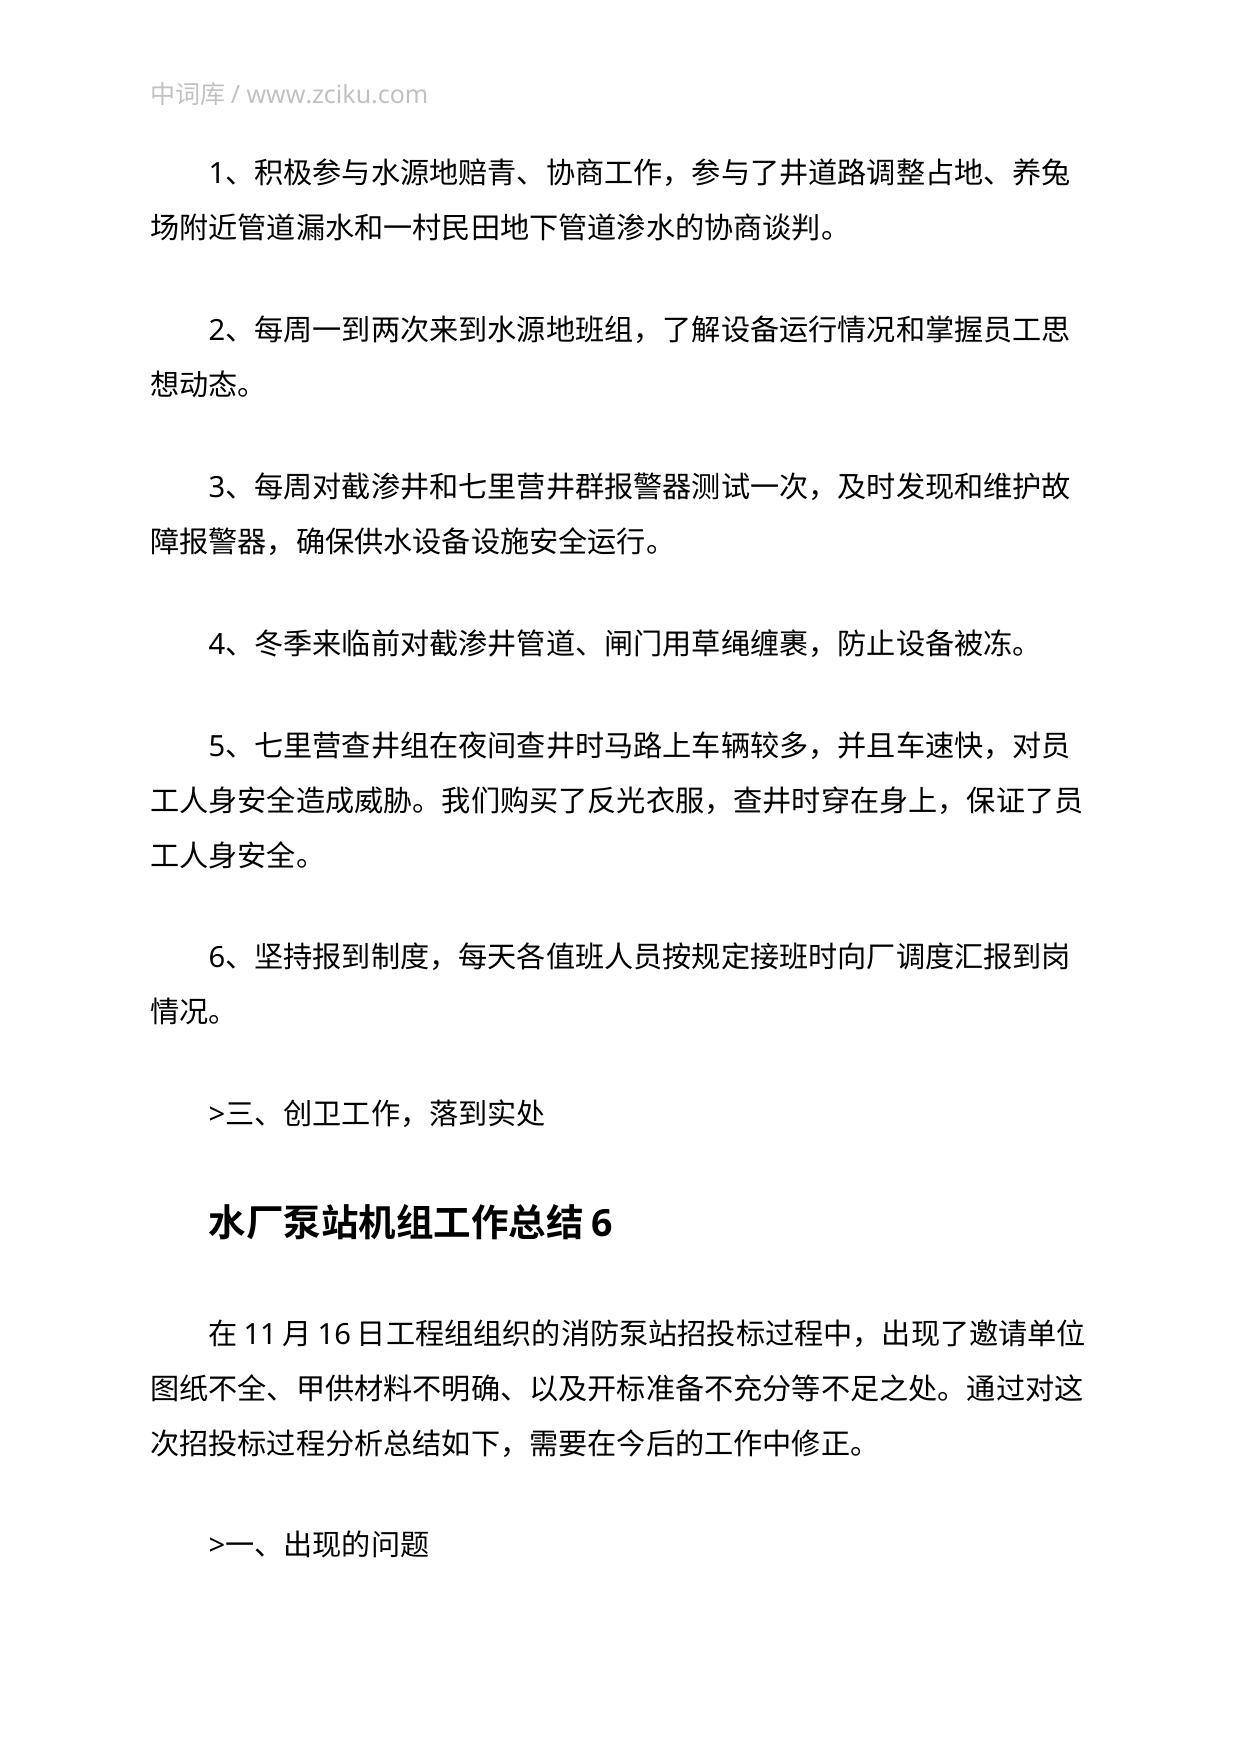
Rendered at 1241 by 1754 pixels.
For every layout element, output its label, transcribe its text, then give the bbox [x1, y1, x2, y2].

text >三、创卫工作，落到实处 [150, 1091, 1090, 1133]
text 在11月16日工程组组织的消防泵站招投标过程中，出现了邀请单位图纸不全、甲供材料不明确、以及开标准备不充分等不足之处。通过对这次招投标过程分析总结如下，需要在今后的工作中修正。 [150, 1310, 1090, 1462]
text 5、七里营查井组在夜间查井时马路上车辆较多，并且车速快，对员工人身安全造成威胁。我们购买了反光衣服，查井时穿在身上，保证了员工人身安全。 [150, 722, 1090, 874]
text 2、每周一到两次来到水源地班组，了解设备运行情况和掌握员工思想动态。 [150, 307, 1090, 404]
text 6、坚持报到制度，每天各值班人员按规定接班时向厂调度汇报到岗情况。 [150, 934, 1090, 1031]
text 3、每周对截渗井和七里营井群报警器测试一次，及时发现和维护故障报警器，确保供水设备设施安全运行。 [150, 463, 1090, 561]
text 4、冬季来临前对截渗井管道、闸门用草绳缠裹，防止设备被冻。 [150, 620, 1090, 663]
text 1、积极参与水源地赔青、协商工作，参与了井道路调整占地、养兔场附近管道漏水和一村民田地下管道渗水的协商谈判。 [150, 150, 1090, 247]
text 水厂泵站机组工作总结6 [150, 1193, 1090, 1247]
text >一、出现的问题 [150, 1522, 1090, 1564]
